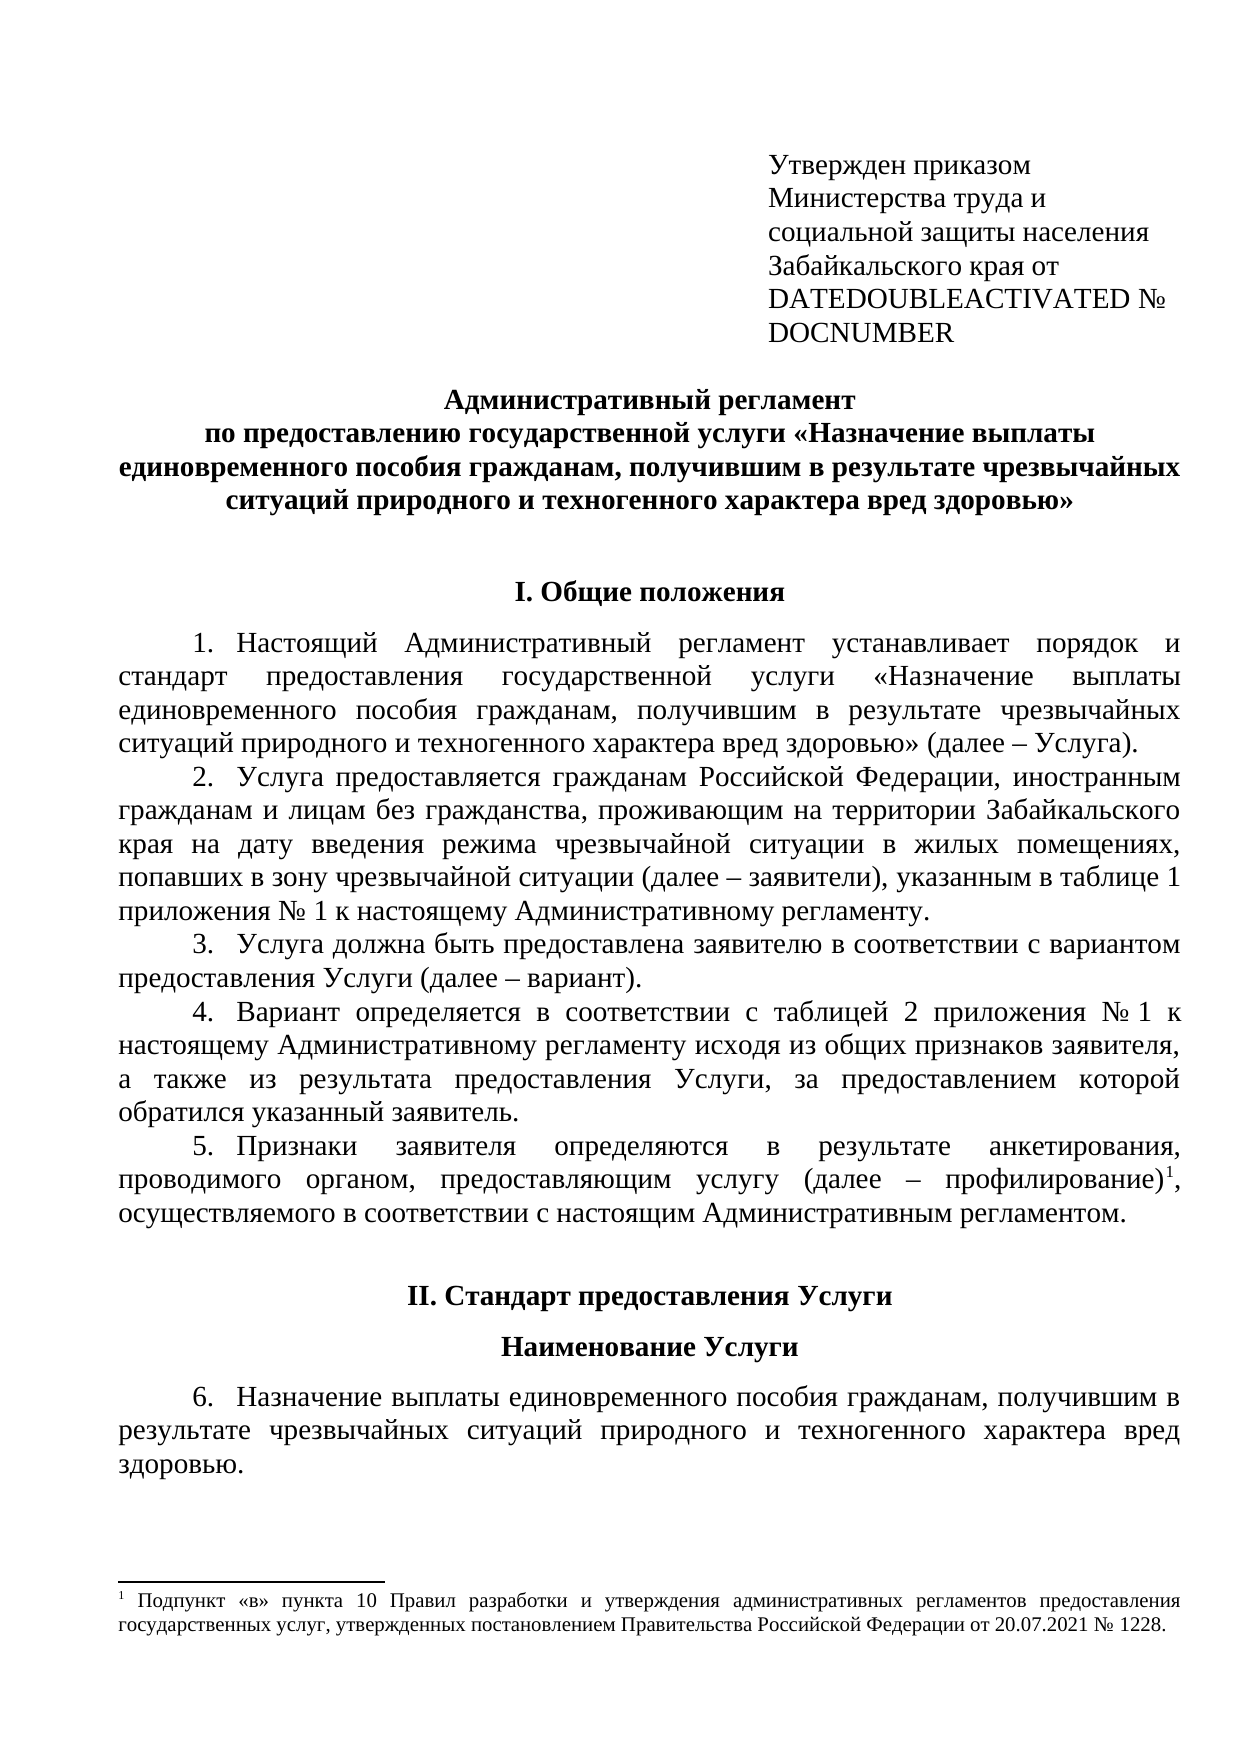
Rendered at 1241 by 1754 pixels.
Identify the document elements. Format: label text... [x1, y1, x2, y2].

text Административный регламент [118, 382, 1181, 415]
list Услуга предоставляется гражданам Российской Федерации, иностранным гражданам и лицам без гражданства, проживающим на территории Забайкальского края на дату введения режима чрезвычайной ситуации в жилых помещениях, попавших в зону чрезвычайной ситуации (далее – заявители), указанным в таблице 1 приложения № 1 к настоящему Административному регламенту. [118, 759, 1181, 927]
text Утвержден приказом Министерства труда и социальной защиты населения Забайкальского края от DATEDOUBLEACTIVATED № DOCNUMBER [768, 147, 1181, 348]
list Признаки заявителя определяются в результате анкетирования, проводимого органом, предоставляющим услугу (далее – профилирование), осуществляемого в соответствии с настоящим Административным регламентом. [118, 1128, 1181, 1228]
list Услуга должна быть предоставлена заявителю в соответствии с вариантом предоставления Услуги (далее – вариант). [118, 927, 1181, 994]
list Назначение выплаты единовременного пособия гражданам, получившим в результате чрезвычайных ситуаций природного и техногенного характера вред здоровью. [118, 1379, 1181, 1479]
text II. Стандарт предоставления Услуги [118, 1278, 1181, 1312]
text I. Общие положения [118, 574, 1181, 608]
list Вариант определяется в соответствии с таблицей 2 приложения № 1 к настоящему Административному регламенту исходя из общих признаков заявителя, а также из результата предоставления Услуги, за предоставлением которой обратился указанный заявитель. [118, 994, 1181, 1128]
list Настоящий Административный регламент устанавливает порядок и стандарт предоставления государственной услуги «Назначение выплаты единовременного пособия гражданам, получившим в результате чрезвычайных ситуаций природного и техногенного характера вред здоровью» (далее – Услуга). [118, 625, 1181, 759]
text Наименование Услуги [118, 1329, 1181, 1362]
text по предоставлению государственной услуги «Назначение выплаты единовременного пособия гражданам, получившим в результате чрезвычайных ситуаций природного и техногенного характера вред здоровью» [118, 415, 1181, 516]
